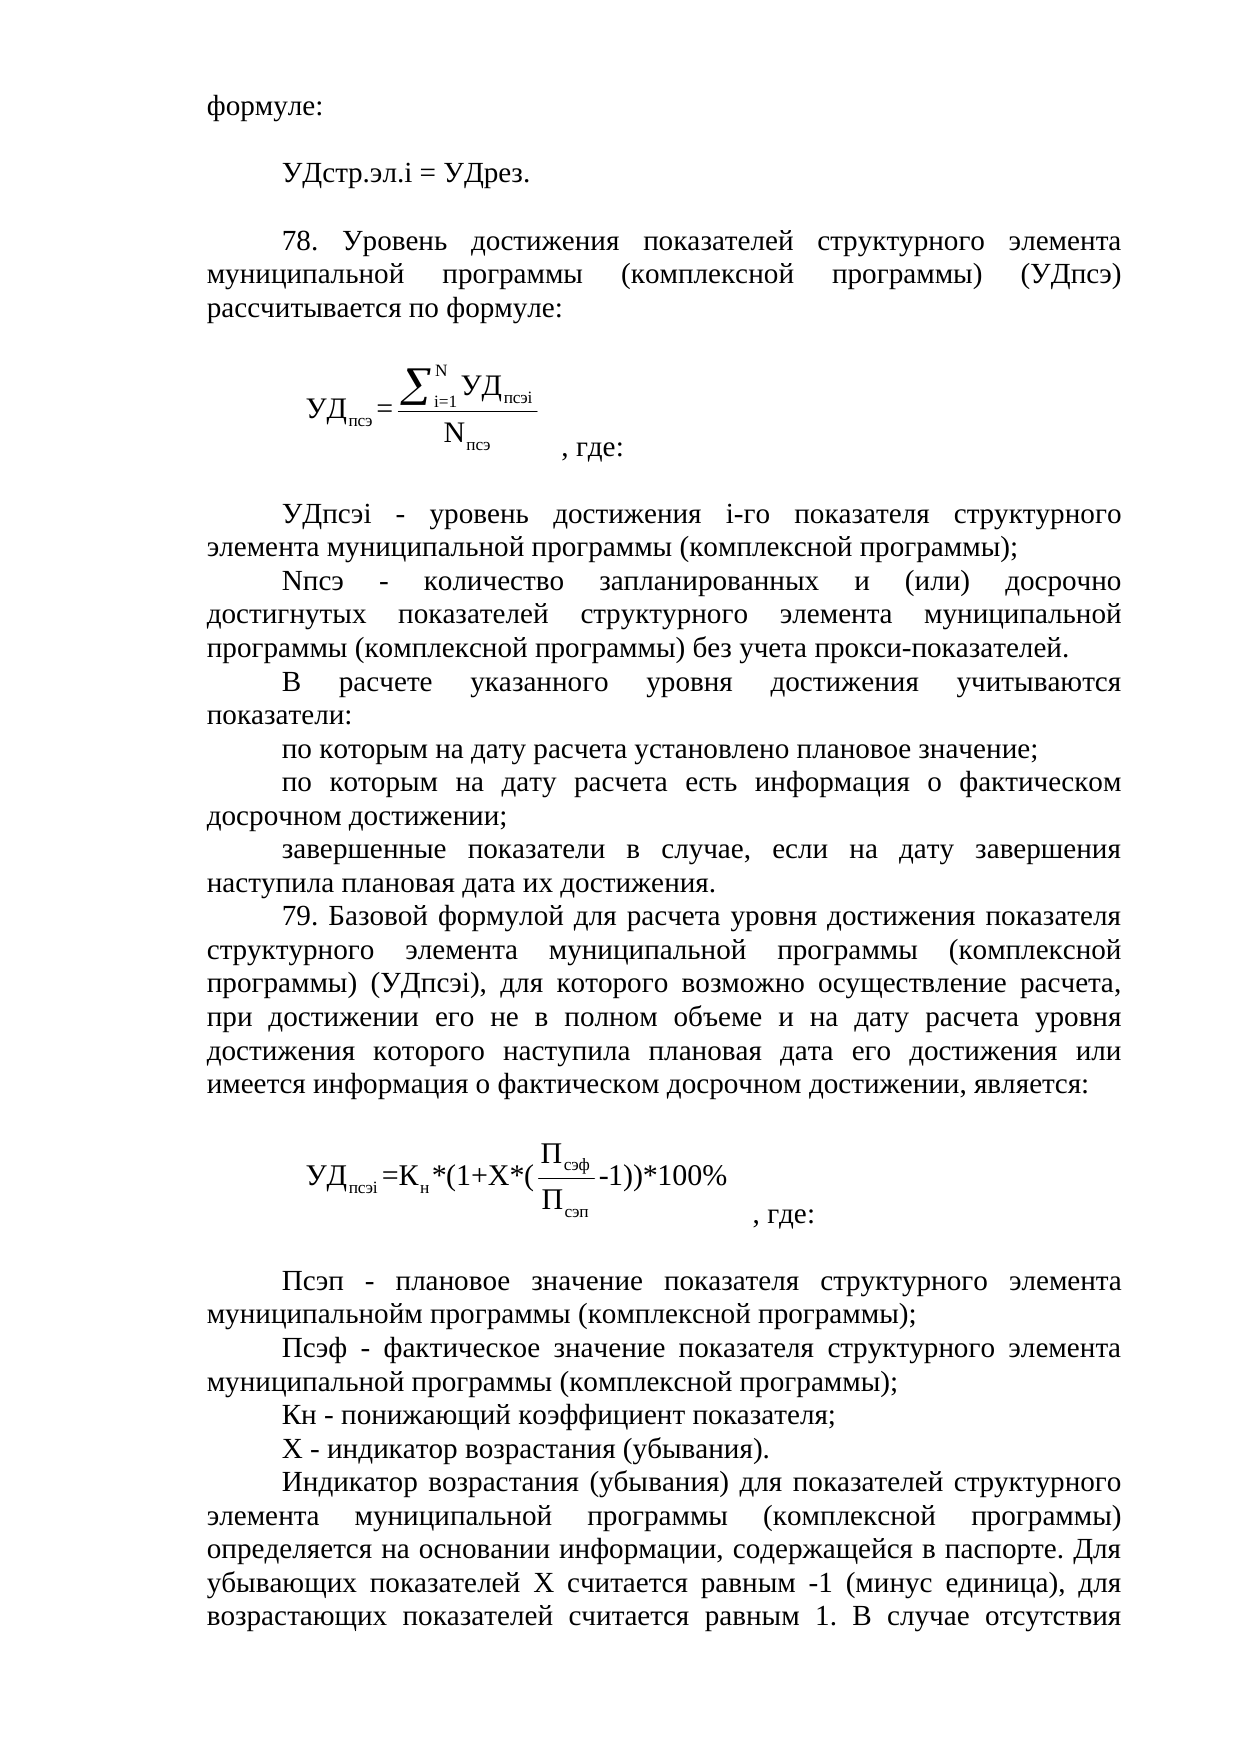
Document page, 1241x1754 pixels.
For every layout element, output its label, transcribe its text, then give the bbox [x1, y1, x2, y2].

text Псэп - плановое значение показателя структурного элемента муниципальнойм программы (комплексной программы); [207, 1263, 1122, 1330]
text Кн - понижающий коэффициент показателя; [207, 1397, 1122, 1431]
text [207, 1464, 1122, 1632]
text завершенные показатели в случае, если на дату завершения наступила плановая дата их достижения. [207, 831, 1122, 898]
text X - индикатор возрастания (убывания). [207, 1431, 1122, 1464]
text УДпсэi - уровень достижения i-го показателя структурного элемента муниципальной программы (комплексной программы); [207, 496, 1122, 563]
text , где: [207, 1133, 1122, 1229]
text , где: [207, 357, 1122, 462]
text по которым на дату расчета есть информация о фактическом досрочном достижении; [207, 764, 1122, 831]
text 79. Базовой формулой для расчета уровня достижения показателя структурного элемента муниципальной программы (комплексной программы) (УДпсэi), для которого возможно осуществление расчета, при достижении его не в полном объеме и на дату расчета уровня достижения которого наступила плановая дата его достижения или имеется информация о фактическом досрочном достижении, является: [207, 898, 1122, 1100]
text 78. Уровень достижения показателей структурного элемента муниципальной программы (комплексной программы) (УДпсэ) рассчитывается по формуле: [207, 223, 1122, 323]
text по которым на дату расчета установлено плановое значение; [207, 731, 1122, 764]
text В расчете указанного уровня достижения учитываются показатели: [207, 664, 1122, 731]
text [207, 88, 1122, 122]
text УДстр.эл.i = УДрез. [207, 156, 1122, 189]
text Псэф - фактическое значение показателя структурного элемента муниципальной программы (комплексной программы); [207, 1330, 1122, 1397]
text Nпсэ - количество запланированных и (или) досрочно достигнутых показателей структурного элемента муниципальной программы (комплексной программы) без учета прокси-показателей. [207, 563, 1122, 664]
